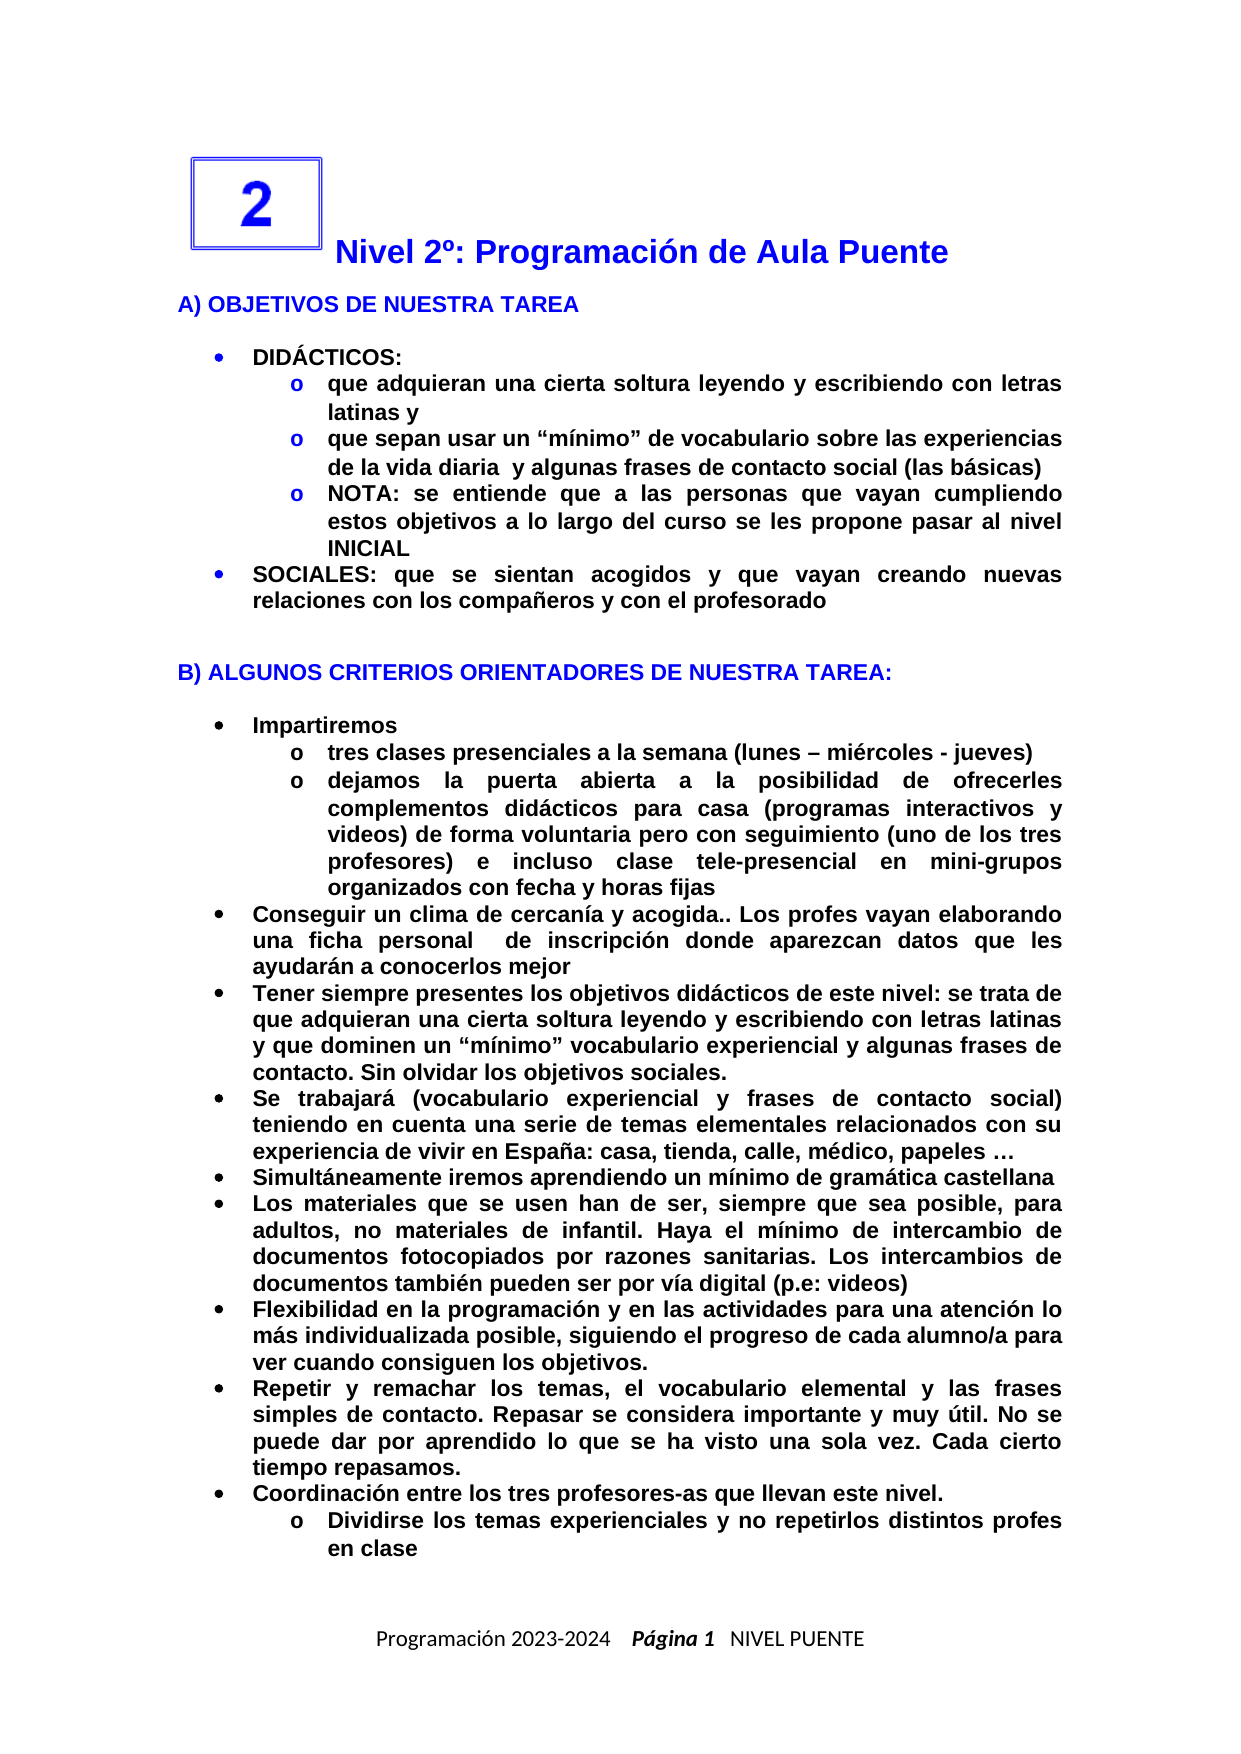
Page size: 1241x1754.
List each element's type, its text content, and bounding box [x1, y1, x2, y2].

list NOTA: se entiende que a las personas que vayan cumpliendo estos objetivos a lo largo del curso se les propone pasar al nivel INICIAL [290, 480, 1063, 561]
list SOCIALES: que se sientan acogidos y que vayan creando nuevas relaciones con los compañeros y con el profesorado [215, 561, 1063, 613]
list Conseguir un clima de cercanía y acogida.. Los profes vayan elaborando una ficha personal de inscripción donde aparezcan datos que les ayudarán a conocerlos mejor [215, 901, 1063, 979]
list Coordinación entre los tres profesores-as que llevan este nivel. [215, 1480, 1063, 1507]
text B) ALGUNOS CRITERIOS ORIENTADORES DE NUESTRA TAREA: [177, 659, 1063, 685]
picture [177, 147, 335, 264]
list que adquieran una cierta soltura leyendo y escribiendo con letras latinas y [290, 370, 1063, 425]
list Impartiremos [215, 712, 1063, 738]
list dejamos la puerta abierta a la posibilidad de ofrecerles complementos didácticos para casa (programas interactivos y videos) de forma voluntaria pero con seguimiento (uno de los tres profesores) e incluso clase tele-presencial en mini-grupos organizados con fecha y horas fijas [290, 767, 1063, 901]
list Simultáneamente iremos aprendiendo un mínimo de gramática castellana [215, 1164, 1063, 1190]
list Dividirse los temas experienciales y no repetirlos distintos profes en clase [290, 1507, 1063, 1561]
list Flexibilidad en la programación y en las actividades para una atención lo más individualizada posible, siguiendo el progreso de cada alumno/a para ver cuando consiguen los objetivos. [215, 1296, 1063, 1375]
list Los materiales que se usen han de ser, siempre que sea posible, para adultos, no materiales de infantil. Haya el mínimo de intercambio de documentos fotocopiados por razones sanitarias. Los intercambios de documentos también pueden ser por vía digital (p.e: videos) [215, 1190, 1063, 1296]
text Nivel 2º: Programación de Aula Puente [177, 148, 1063, 271]
list DIDÁCTICOS: [215, 344, 1063, 370]
list Tener siempre presentes los objetivos didácticos de este nivel: se trata de que adquieran una cierta soltura leyendo y escribiendo con letras latinas y que dominen un “mínimo” vocabulario experiencial y algunas frases de contacto. Sin olvidar los objetivos sociales. [215, 979, 1063, 1085]
list que sepan usar un “mínimo” de vocabulario sobre las experiencias de la vida diaria y algunas frases de contacto social (las básicas) [290, 425, 1063, 480]
text A) OBJETIVOS DE NUESTRA TAREA [177, 291, 1063, 317]
list Se trabajará (vocabulario experiencial y frases de contacto social) teniendo en cuenta una serie de temas elementales relacionados con su experiencia de vivir en España: casa, tienda, calle, médico, papeles … [215, 1085, 1063, 1164]
list tres clases presenciales a la semana (lunes – miércoles - jueves) [290, 738, 1063, 767]
list Repetir y remachar los temas, el vocabulario elemental y las frases simples de contacto. Repasar se considera importante y muy útil. No se puede dar por aprendido lo que se ha visto una sola vez. Cada cierto tiempo repasamos. [215, 1375, 1063, 1480]
